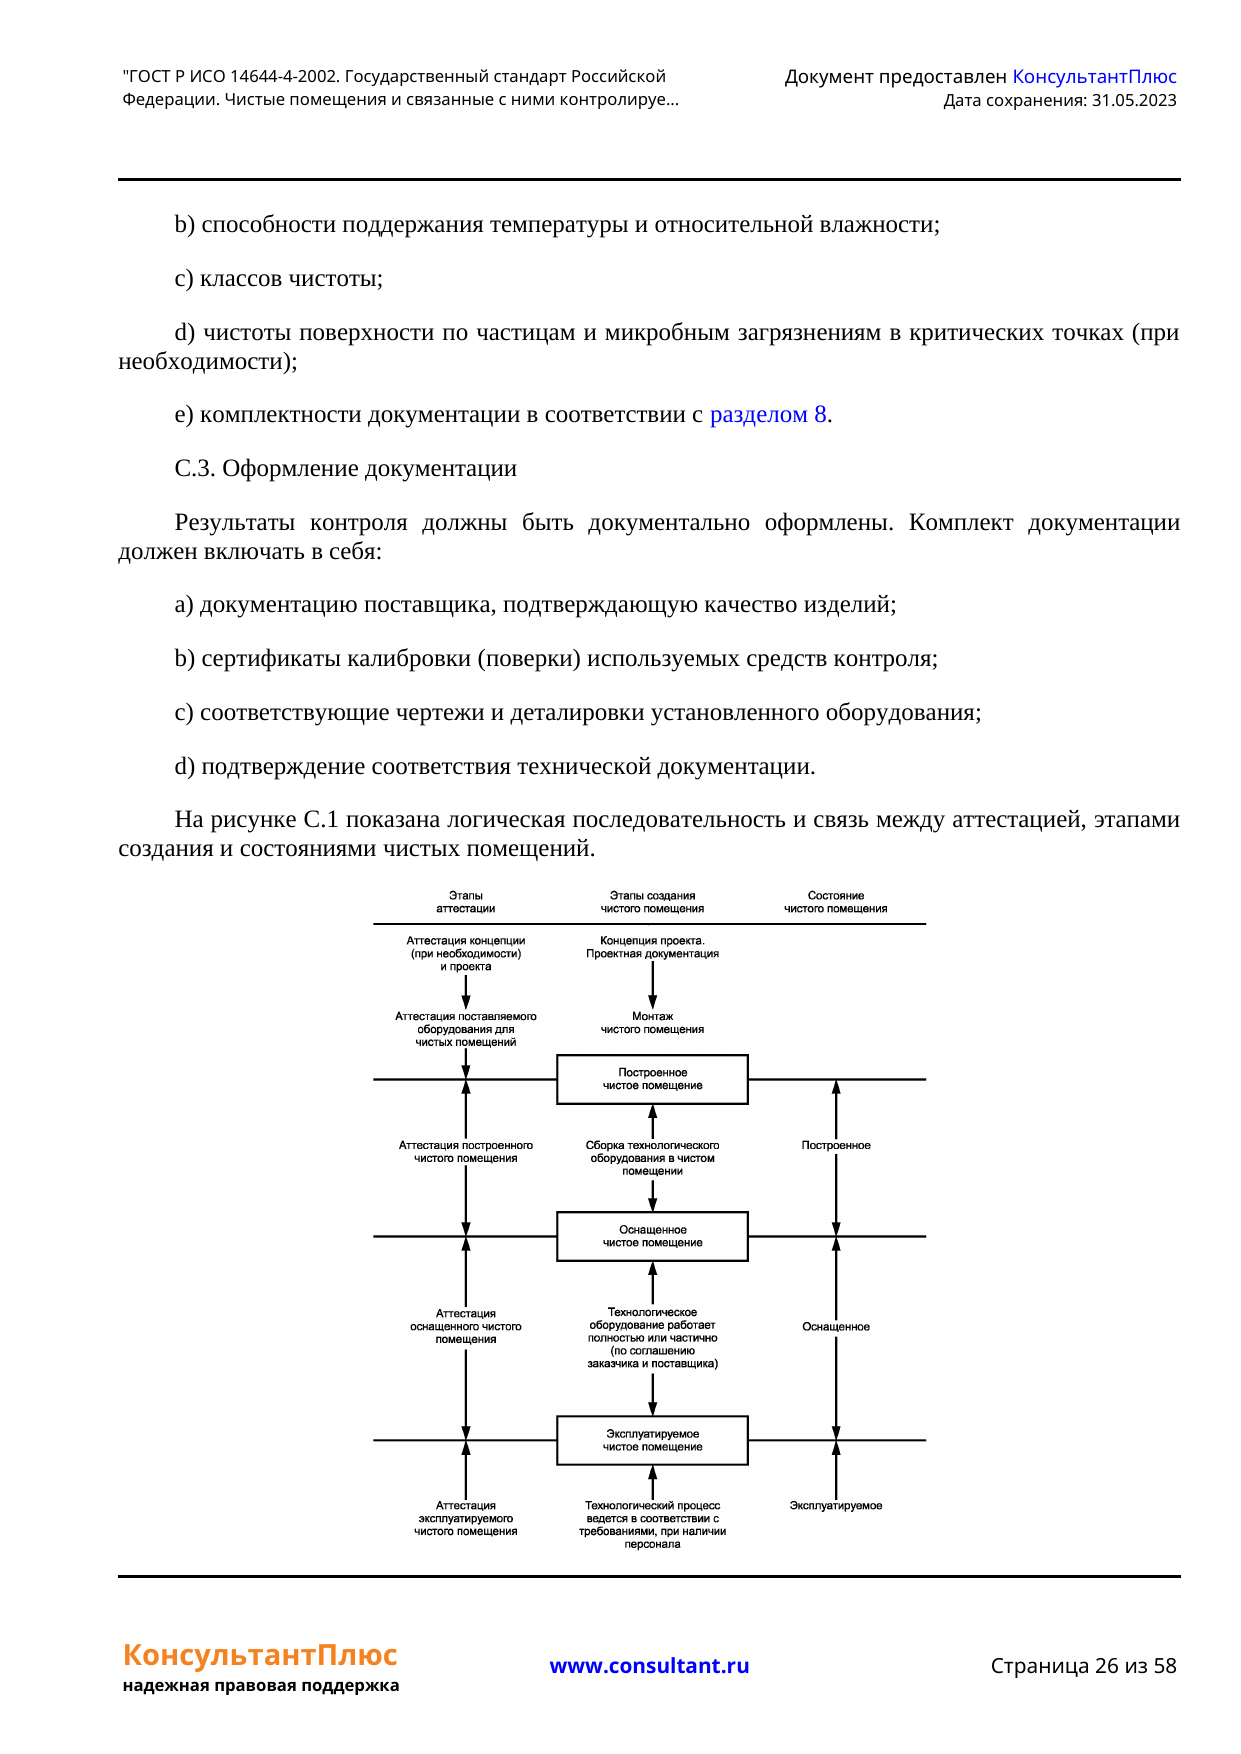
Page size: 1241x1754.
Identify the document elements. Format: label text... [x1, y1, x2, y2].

text Результаты контроля должны быть документально оформлены. Комплект документации должен включать в себя: [118, 507, 1181, 564]
text C.3. Оформление документации [118, 453, 1181, 482]
text b) способности поддержания температуры и относительной влажности; [118, 209, 1181, 238]
text c) соответствующие чертежи и деталировки установленного оборудования; [118, 697, 1181, 726]
text d) подтверждение соответствия технической документации. [118, 751, 1181, 779]
text b) сертификаты калибровки (поверки) используемых средств контроля; [118, 643, 1181, 672]
picture [372, 890, 927, 1551]
text a) документацию поставщика, подтверждающую качество изделий; [118, 589, 1181, 618]
text На рисунке C.1 показана логическая последовательность и связь между аттестацией, этапами создания и состояниями чистых помещений. [118, 804, 1181, 862]
text d) чистоты поверхности по частицам и микробным загрязнениям в критических точках (при необходимости); [118, 317, 1181, 374]
text e) комплектности документации в соответствии с разделом 8. [118, 399, 1181, 428]
text c) классов чистоты; [118, 263, 1181, 292]
